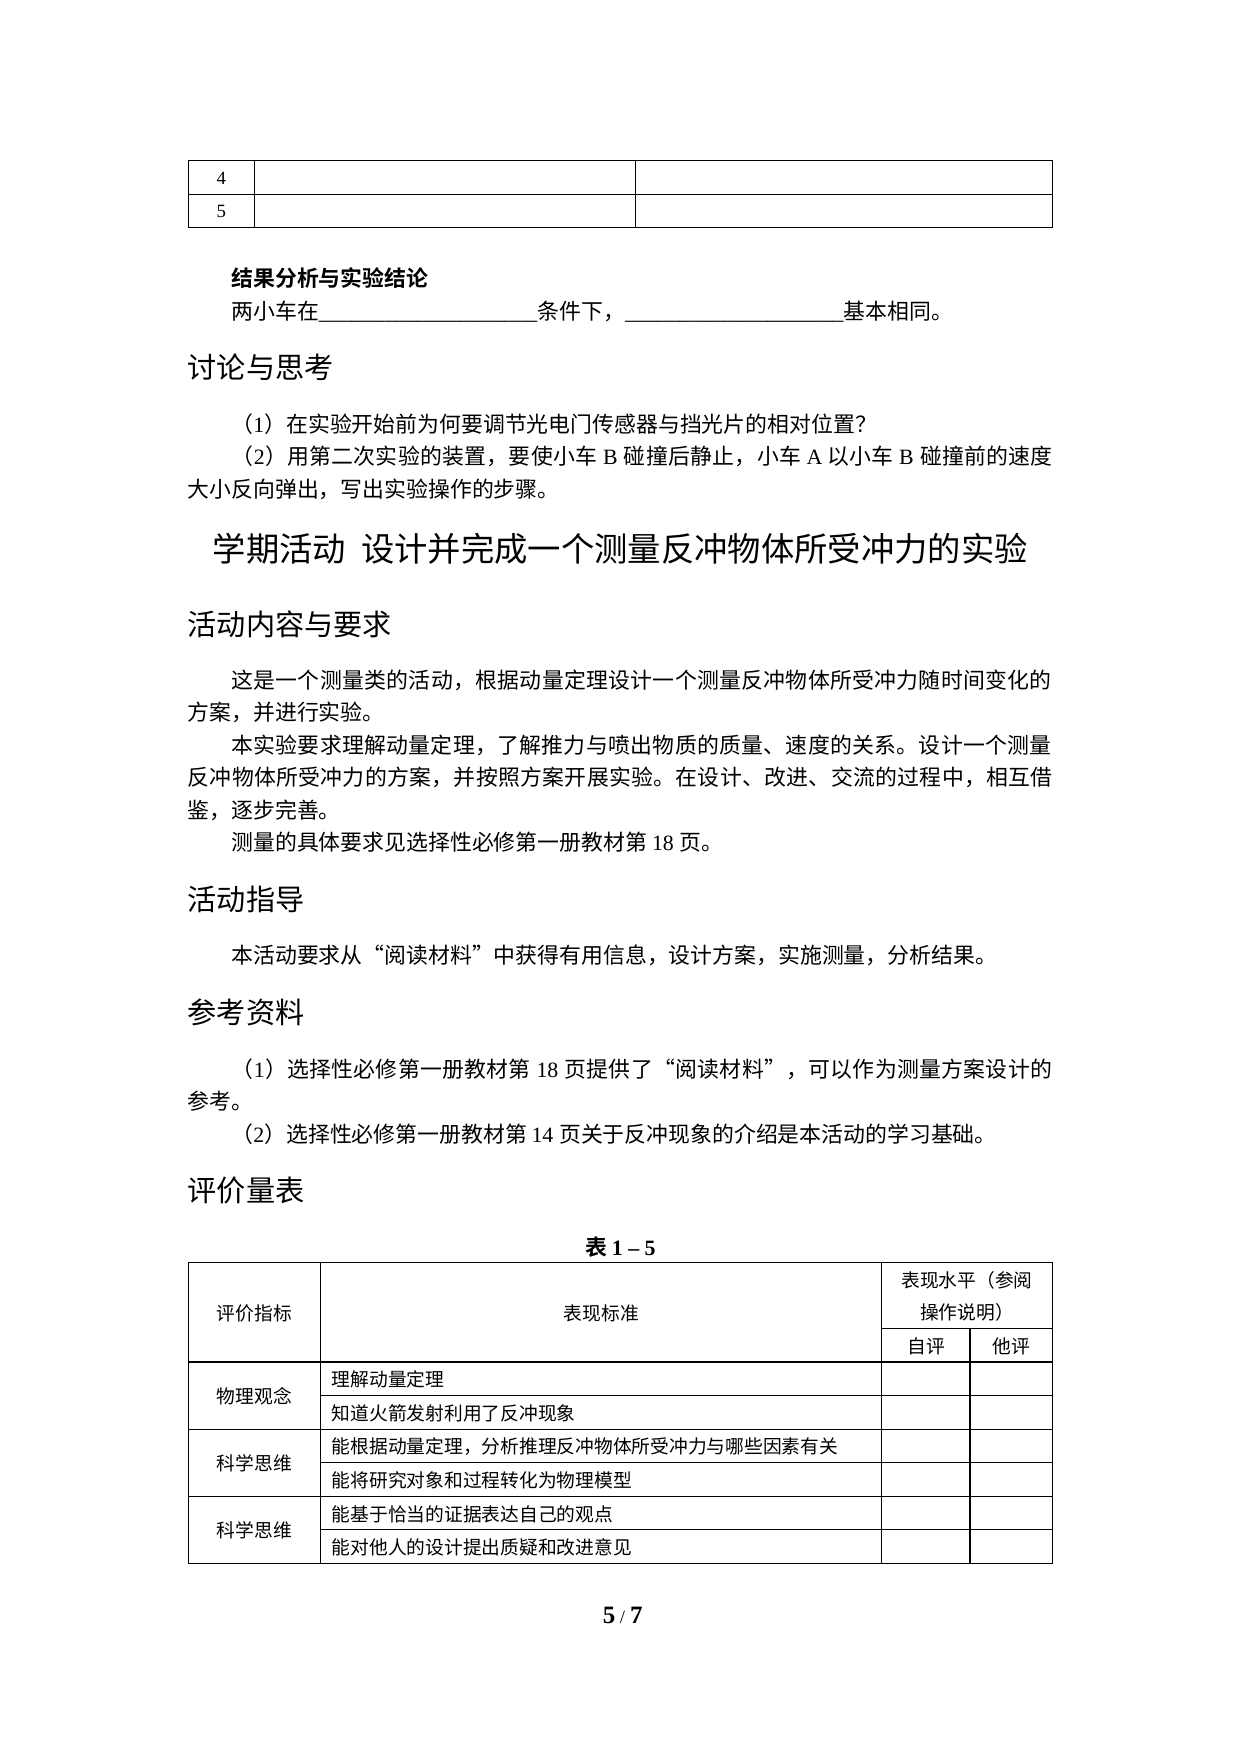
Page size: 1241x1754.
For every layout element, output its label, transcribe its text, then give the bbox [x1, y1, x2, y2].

table_cell [636, 195, 1052, 227]
table_cell [882, 1497, 969, 1529]
table_cell [971, 1497, 1052, 1529]
table_cell 4 [189, 161, 254, 194]
table_cell [971, 1530, 1052, 1563]
text 测量的具体要求见选择性必修第一册教材第 18 页。 [187, 825, 1053, 857]
subtitle 活动内容与要求 [187, 590, 1053, 655]
subtitle 讨论与思考 [187, 333, 1053, 398]
table_cell [882, 1430, 969, 1462]
table_cell 理解动量定理 [321, 1363, 881, 1395]
subtitle 学期活动 设计并完成一个测量反冲物体所受冲力的实验 [187, 514, 1053, 579]
table_cell 能将研究对象和过程转化为物理模型 [321, 1463, 881, 1496]
subtitle 参考资料 [187, 978, 1053, 1043]
table_cell [636, 161, 1052, 194]
text （1）在实验开始前为何要调节光电门传感器与挡光片的相对位置？ [187, 406, 1053, 439]
table_cell [971, 1430, 1052, 1462]
text （2）选择性必修第一册教材第 14 页关于反冲现象的介绍是本活动的学习基础。 [187, 1116, 1053, 1149]
text 本实验要求理解动量定理，了解推力与喷出物质的质量、速度的关系。设计一个测量反冲物体所受冲力的方案，并按照方案开展实验。在设计、改进、交流的过程中，相互借鉴，逐步完善。 [187, 727, 1053, 825]
table_cell 能基于恰当的证据表达自己的观点 [321, 1497, 881, 1529]
table_cell 自评 [882, 1329, 969, 1361]
text 表 1 – 5 [187, 1229, 1053, 1262]
table_cell [971, 1363, 1052, 1395]
table_cell [971, 1463, 1052, 1496]
text （1）选择性必修第一册教材第 18 页提供了“阅读材料”，可以作为测量方案设计的参考。 [187, 1051, 1053, 1116]
table_cell 科学思维 [189, 1497, 320, 1563]
text 这是一个测量类的活动，根据动量定理设计一个测量反冲物体所受冲力随时间变化的方案，并进行实验。 [187, 662, 1053, 727]
text 两小车在____________________条件下，____________________基本相同。 [187, 293, 1053, 326]
table_header 表现水平（参阅操作说明） [882, 1263, 1052, 1328]
table_cell 科学思维 [189, 1430, 320, 1496]
text 本活动要求从“阅读材料”中获得有用信息，设计方案，实施测量，分析结果。 [187, 938, 1053, 971]
table_cell 物理观念 [189, 1363, 320, 1428]
table_cell [971, 1396, 1052, 1428]
table_cell 知道火箭发射利用了反冲现象 [321, 1396, 881, 1428]
table_header 表现标准 [321, 1263, 881, 1361]
table_cell 能对他人的设计提出质疑和改进意见 [321, 1530, 881, 1563]
table_header 评价指标 [189, 1263, 320, 1361]
subtitle 评价量表 [187, 1157, 1053, 1222]
table_cell [882, 1363, 969, 1395]
table_cell [255, 195, 635, 227]
table_cell [882, 1463, 969, 1496]
table_cell [255, 161, 635, 194]
table_cell [882, 1396, 969, 1428]
table_cell [882, 1530, 969, 1563]
table_cell 5 [189, 195, 254, 227]
text （2）用第二次实验的装置，要使小车 B 碰撞后静止，小车 A 以小车 B 碰撞前的速度大小反向弹出，写出实验操作的步骤。 [187, 439, 1053, 504]
table_cell 他评 [971, 1329, 1052, 1361]
text 结果分析与实验结论 [187, 261, 1053, 293]
subtitle 活动指导 [187, 865, 1053, 930]
table_cell 能根据动量定理，分析推理反冲物体所受冲力与哪些因素有关 [321, 1430, 881, 1462]
